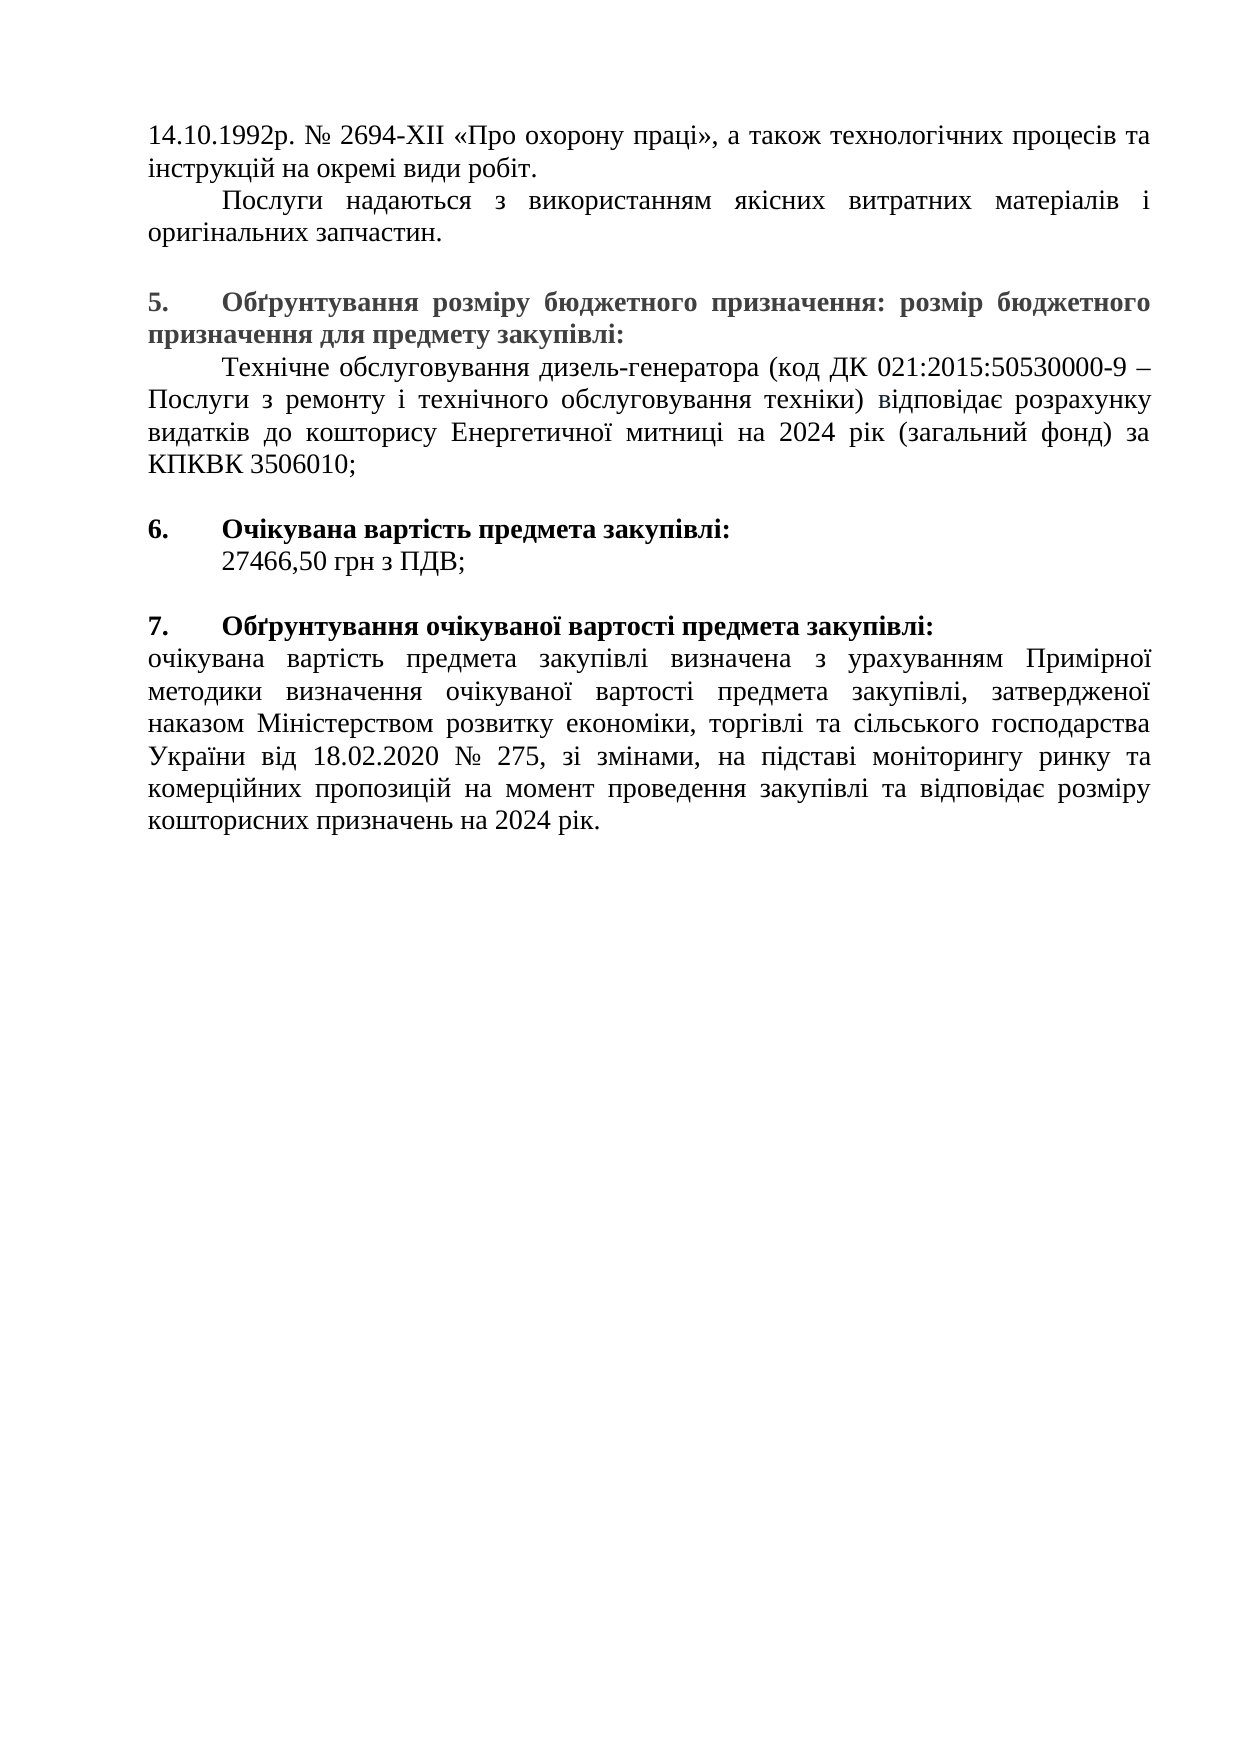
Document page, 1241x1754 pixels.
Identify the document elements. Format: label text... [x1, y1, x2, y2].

text 5. Обґрунтування розміру бюджетного призначення: розмір бюджетного призначення для предмету закупівлі: [148, 285, 1152, 350]
text Технічне обслуговування дизель-генератора (код ДК 021:2015:50530000-9 – Послуги з ремонту і технічного обслуговування техніки) відповідає розрахунку видатків до кошторису Енергетичної митниці на 2024 рік (загальний фонд) за КПКВК 3506010; [148, 350, 1152, 479]
text очікувана вартість предмета закупівлі визначена з урахуванням Примірної методики визначення очікуваної вартості предмета закупівлі, затвердженої наказом Міністерством розвитку економіки, торгівлі та сільського господарства України від 18.02.2020 № 275, зі змінами, на підставі моніторингу ринку та комерційних пропозицій на момент проведення закупівлі та відповідає розміру кошторисних призначень на 2024 рік. [148, 641, 1152, 836]
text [148, 118, 1152, 183]
text 7. Обґрунтування очікуваної вартості предмета закупівлі: [148, 609, 1152, 641]
text 6. Очікувана вартість предмета закупівлі: [148, 512, 1152, 544]
text 27466,50 грн з ПДВ; [148, 544, 1152, 577]
text Послуги надаються з використанням якісних витратних матеріалів і оригінальних запчастин. [148, 183, 1152, 248]
